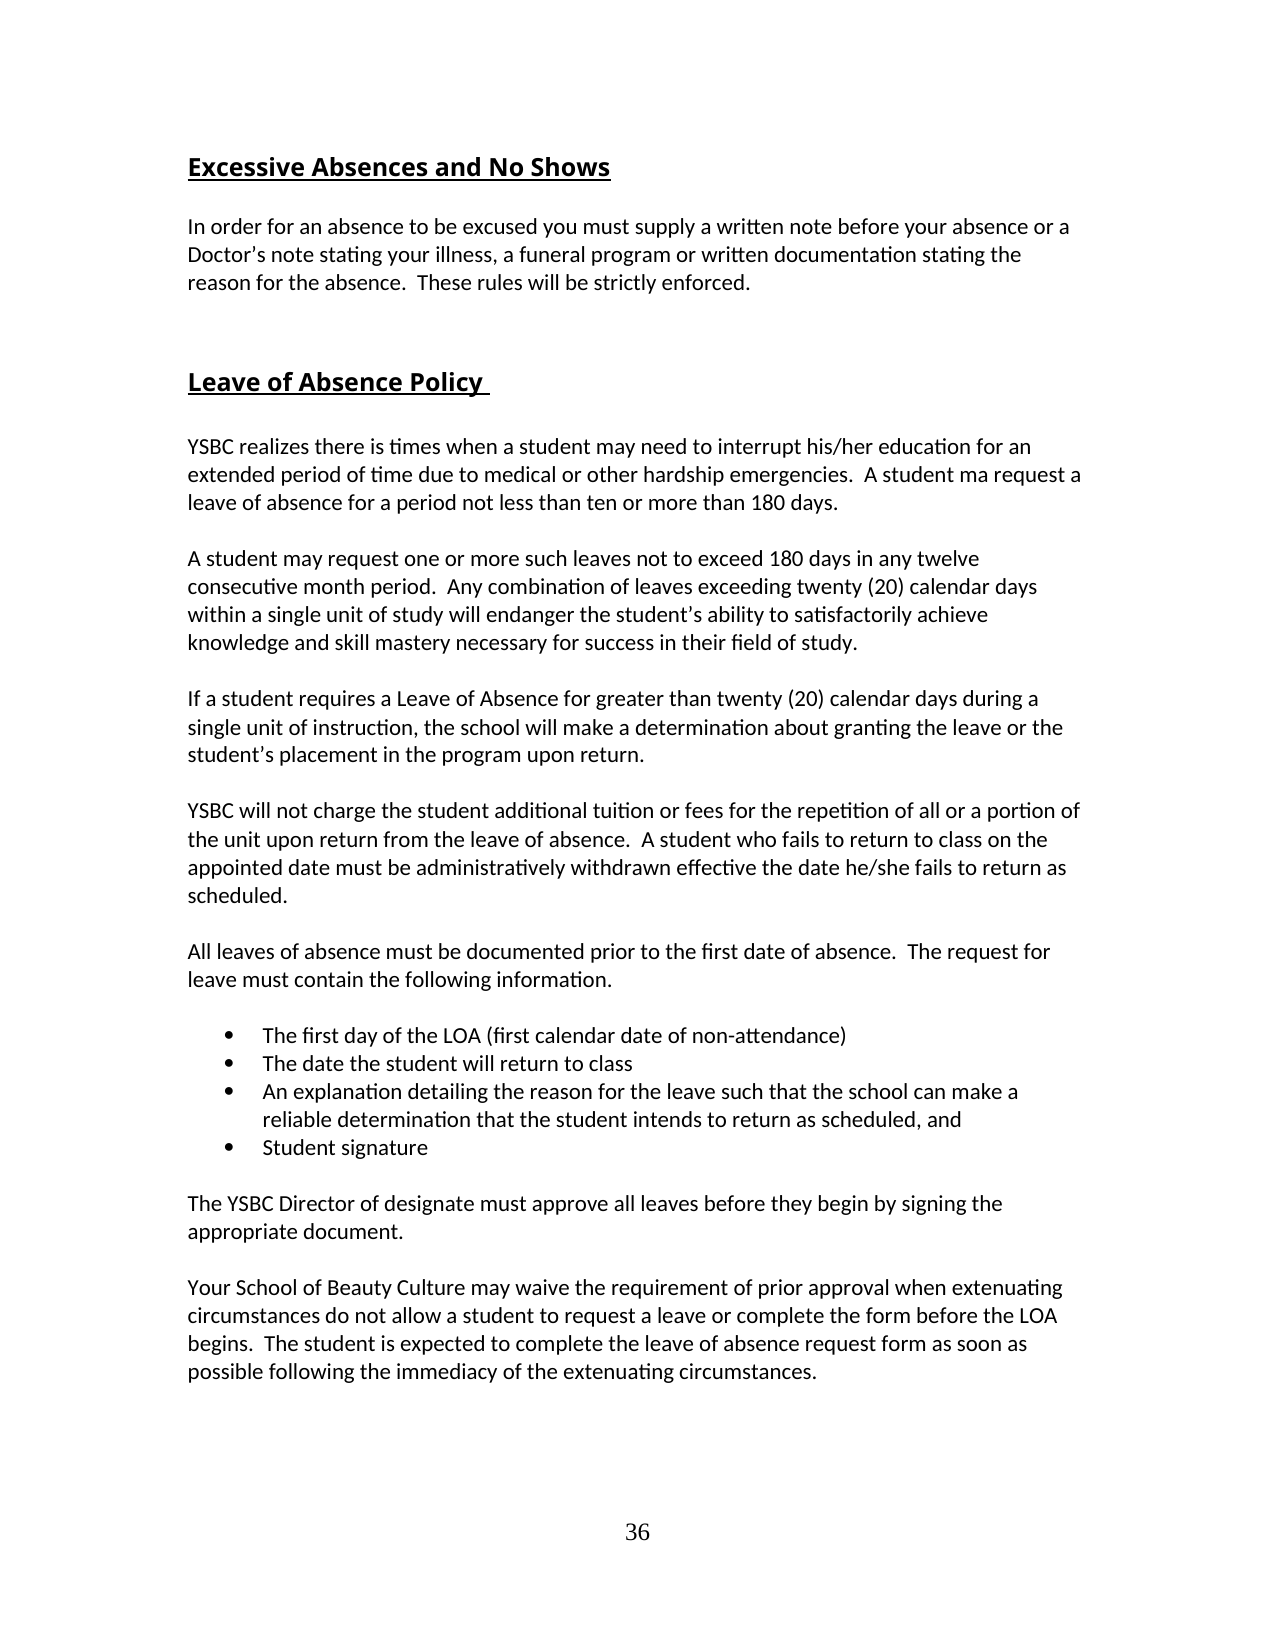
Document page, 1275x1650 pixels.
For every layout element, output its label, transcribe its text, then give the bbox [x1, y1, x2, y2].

list YSBC realizes there is times when a student may need to interrupt his/her education for an extended period of time due to medical or other hardship emergencies. A student ma request a leave of absence for a period not less than ten or more than 180 days. [187, 432, 1087, 516]
list All leaves of absence must be documented prior to the first date of absence. The request for leave must contain the following information. [187, 937, 1087, 993]
list YSBC will not charge the student additional tuition or fees for the repetition of all or a portion of the unit upon return from the leave of absence. A student who fails to return to class on the appointed date must be administratively withdrawn effective the date he/she fails to return as scheduled. [187, 797, 1087, 909]
list In order for an absence to be excused you must supply a written note before your absence or a Doctor’s note stating your illness, a funeral program or written documentation stating the reason for the absence. These rules will be strictly enforced. [187, 212, 1087, 296]
text The YSBC Director of designate must approve all leaves before they begin by signing the appropriate document. [187, 1189, 1087, 1245]
list Leave of Absence Policy [187, 364, 1087, 398]
text Your School of Beauty Culture may waive the requirement of prior approval when extenuating circumstances do not allow a student to request a leave or complete the form before the LOA begins. The student is expected to complete the leave of absence request form as soon as possible following the immediacy of the extenuating circumstances. [187, 1273, 1087, 1385]
list The first day of the LOA (first calendar date of non-attendance) [225, 1021, 1087, 1049]
list An explanation detailing the reason for the leave such that the school can make a reliable determination that the student intends to return as scheduled, and [225, 1077, 1087, 1133]
list Excessive Absences and No Shows [187, 150, 1087, 184]
list The date the student will return to class [225, 1049, 1087, 1077]
list Student signature [225, 1133, 1087, 1161]
list If a student requires a Leave of Absence for greater than twenty (20) calendar days during a single unit of instruction, the school will make a determination about granting the leave or the student’s placement in the program upon return. [187, 684, 1087, 769]
list A student may request one or more such leaves not to exceed 180 days in any twelve consecutive month period. Any combination of leaves exceeding twenty (20) calendar days within a single unit of study will endanger the student’s ability to satisfactorily achieve knowledge and skill mastery necessary for success in their field of study. [187, 544, 1087, 657]
